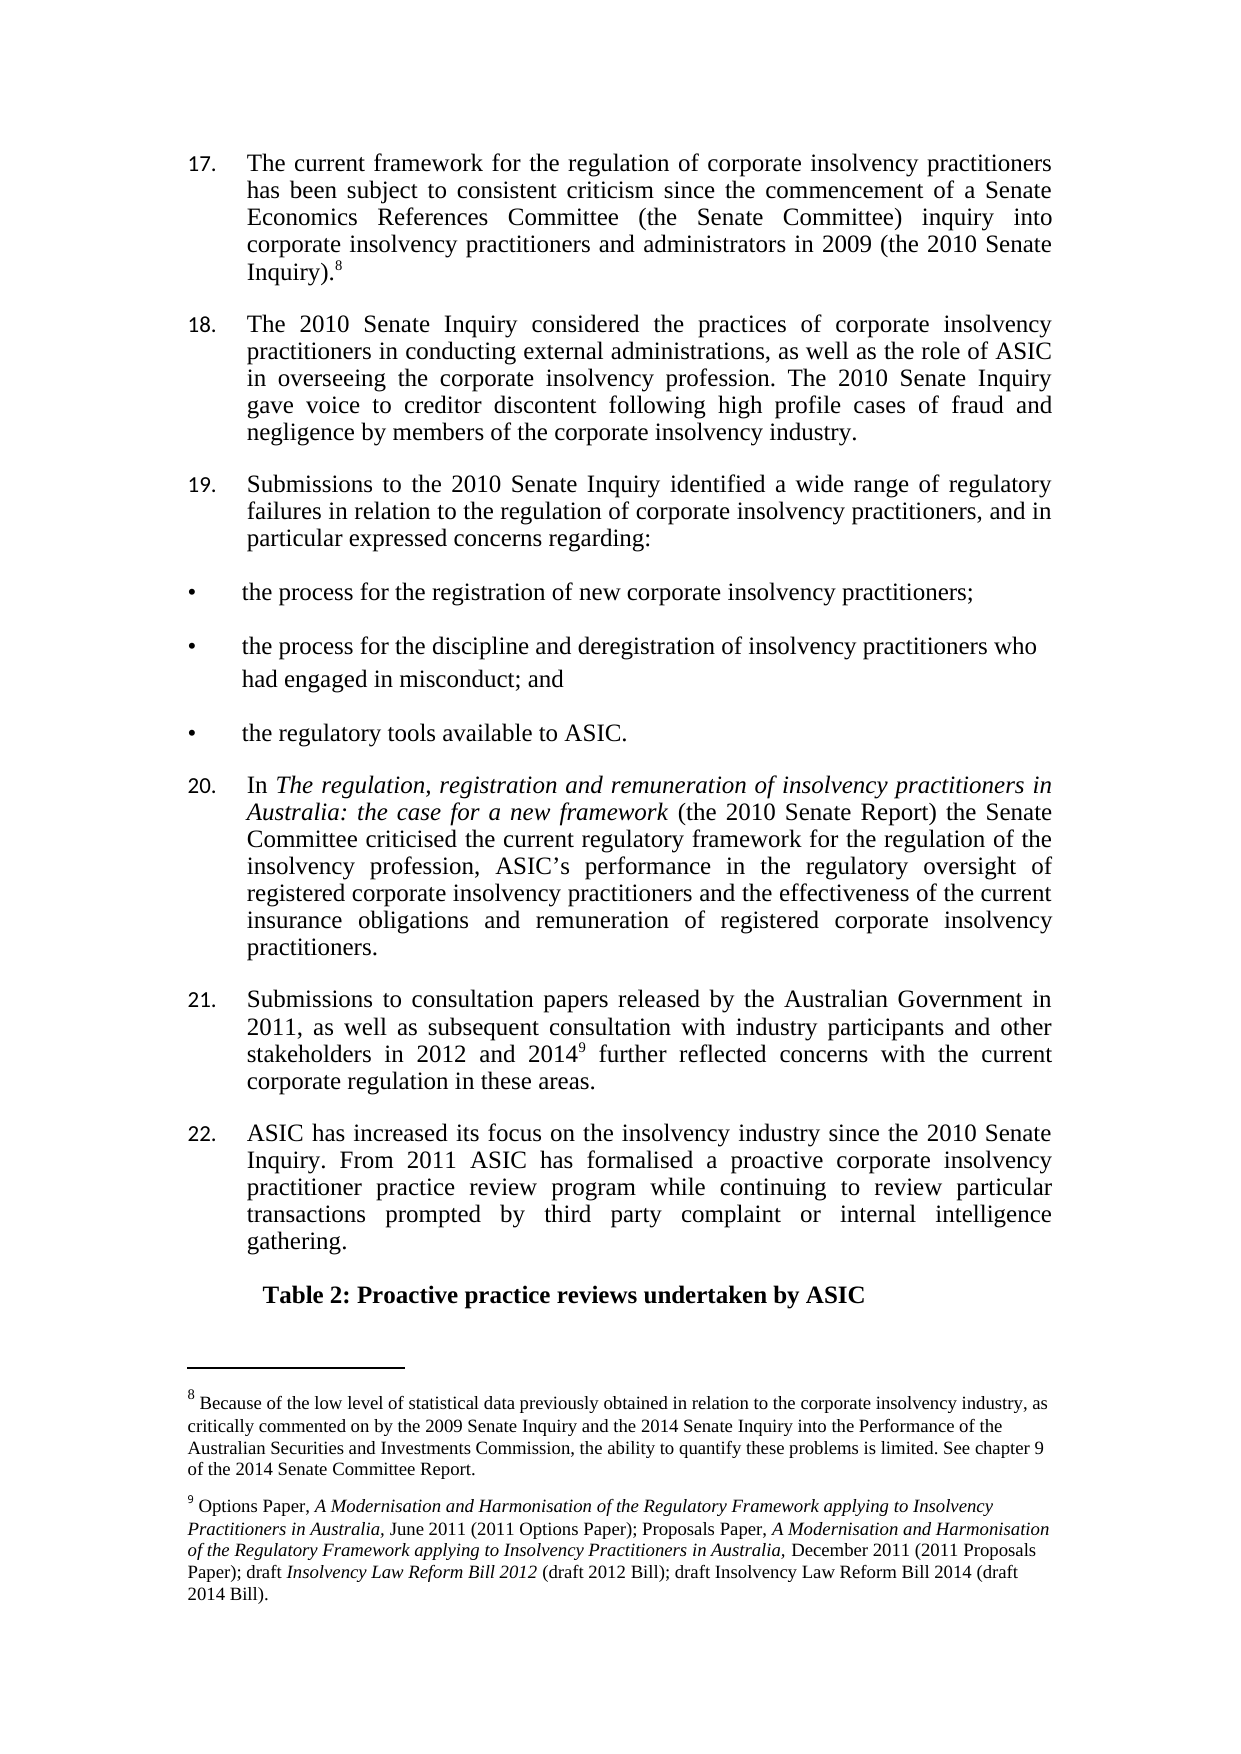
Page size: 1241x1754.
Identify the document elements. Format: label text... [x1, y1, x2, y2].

list Submissions to the 2010 Senate Inquiry identified a wide range of regulatory failures in relation to the regulation of corporate insolvency practitioners, and in particular expressed concerns regarding: [187, 471, 1053, 552]
list The 2010 Senate Inquiry considered the practices of corporate insolvency practitioners in conducting external administrations, as well as the role of ASIC in overseeing the corporate insolvency profession. The 2010 Senate Inquiry gave voice to creditor discontent following high profile cases of fraud and negligence by members of the corporate insolvency industry. [187, 310, 1053, 446]
list the process for the registration of new corporate insolvency practitioners; [187, 577, 1053, 606]
list ASIC has increased its focus on the insolvency industry since the 2010 Senate Inquiry. From 2011 ASIC has formalised a proactive corporate insolvency practitioner practice review program while continuing to review particular transactions prompted by third party complaint or internal intelligence gathering. [187, 1119, 1053, 1255]
text Table 2: Proactive practice reviews undertaken by ASIC [187, 1280, 1053, 1309]
list The current framework for the regulation of corporate insolvency practitioners has been subject to consistent criticism since the commencement of a Senate Economics References Committee (the Senate Committee) inquiry into corporate insolvency practitioners and administrators in 2009 (the 2010 Senate Inquiry). [187, 150, 1053, 285]
list the process for the discipline and deregistration of insolvency practitioners who had engaged in misconduct; and [187, 631, 1053, 693]
list the regulatory tools available to ASIC. [187, 718, 1053, 747]
list Submissions to consultation papers released by the Australian Government in 2011, as well as subsequent consultation with industry participants and other stakeholders in 2012 and 2014 further reflected concerns with the current corporate regulation in these areas. [187, 986, 1053, 1094]
list In The regulation, registration and remuneration of insolvency practitioners in Australia: the case for a new framework (the 2010 Senate Report) the Senate Committee criticised the current regulatory framework for the regulation of the insolvency profession, ASIC’s performance in the regulatory oversight of registered corporate insolvency practitioners and the effectiveness of the current insurance obligations and remuneration of registered corporate insolvency practitioners. [187, 772, 1053, 961]
